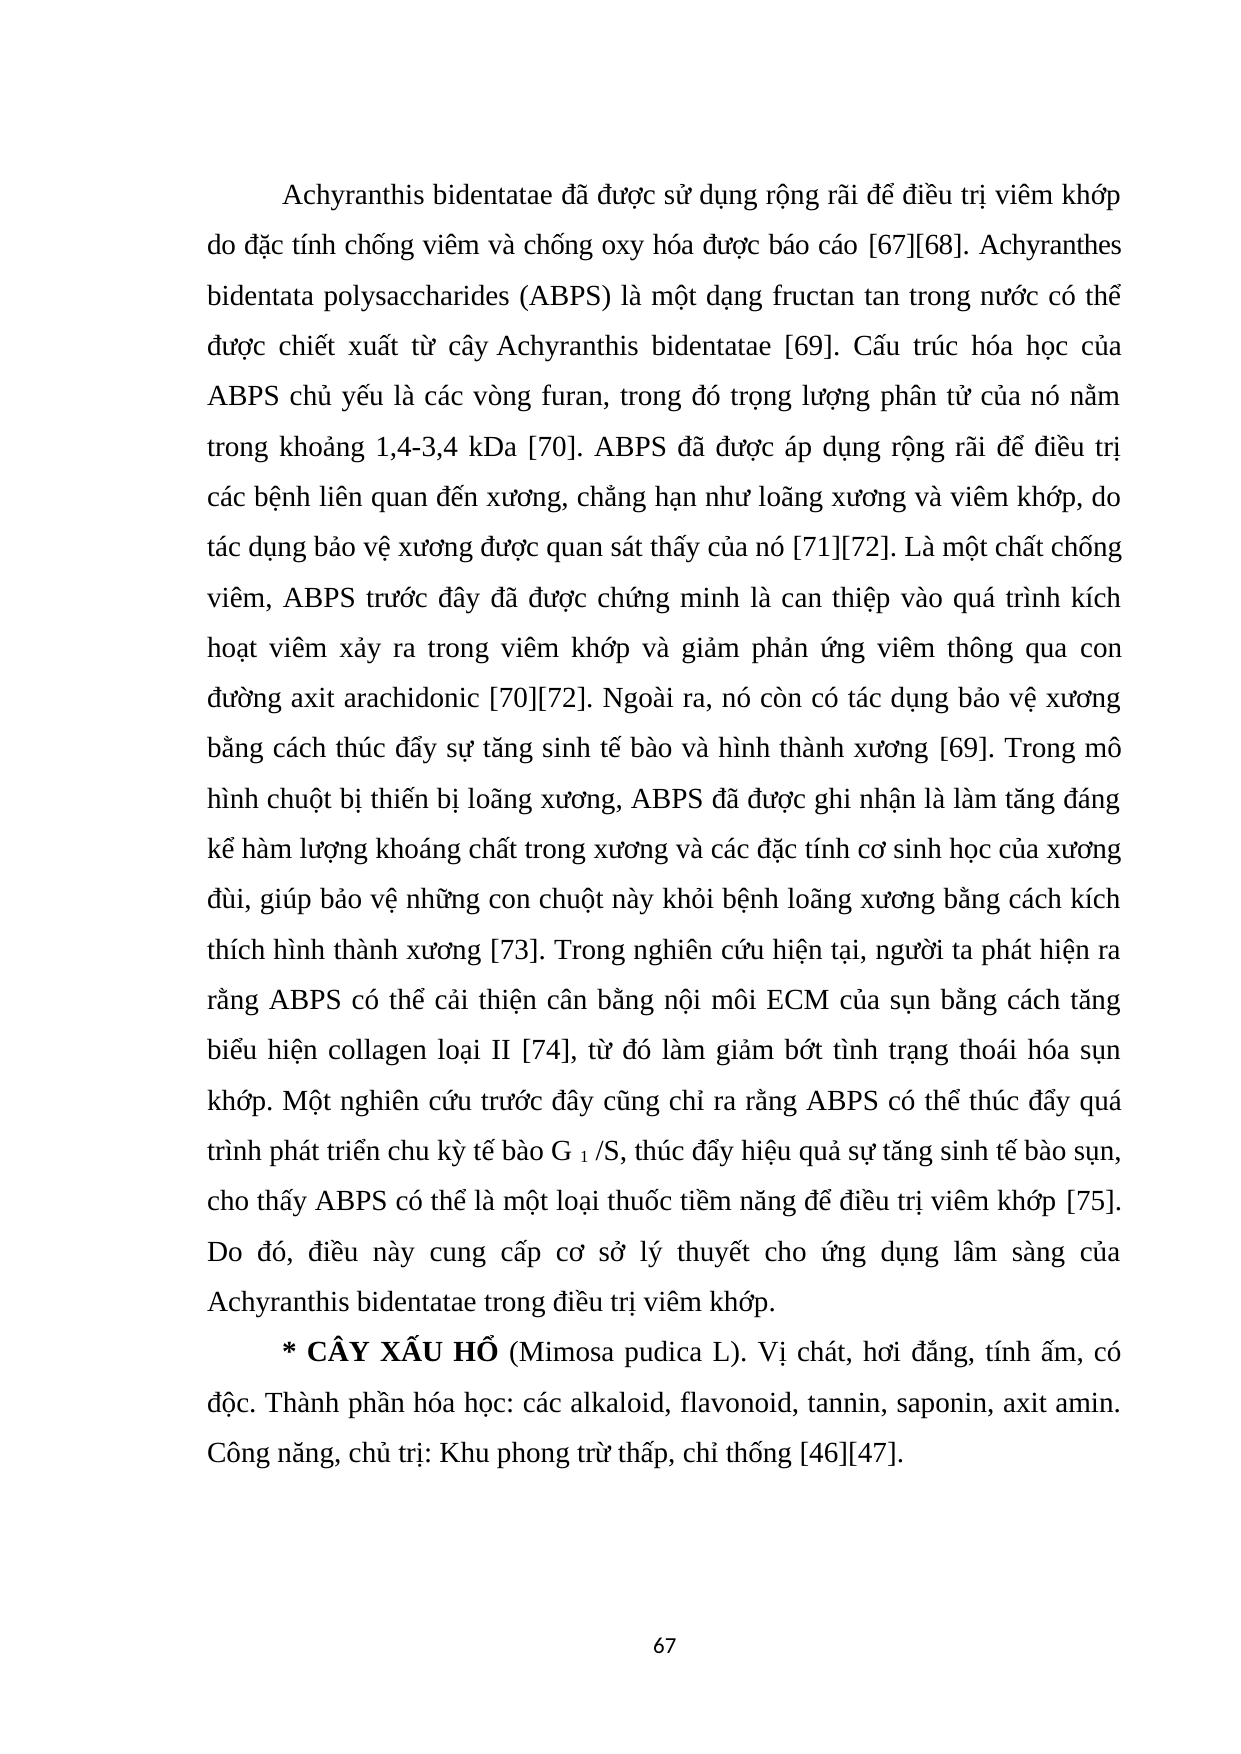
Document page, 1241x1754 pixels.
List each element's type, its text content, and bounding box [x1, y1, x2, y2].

text * CÂY XẤU HỔ (Mimosa pudica L). Vị chát, hơi đắng, tính ấm, có độc. Thành phần hóa học: các alkaloid, flavonoid, tannin, saponin, axit amin. Công năng, chủ trị: Khu phong trừ thấp, chỉ thống [46][47]. [207, 1334, 1122, 1468]
text Achyranthis bidentatae đã được sử dụng rộng rãi để điều trị viêm khớp do đặc tính chống viêm và chống oxy hóa được báo cáo [67][68]. Achyranthes bidentata polysaccharides (ABPS) là một dạng fructan tan trong nước có thể được chiết xuất từ ​​cây Achyranthis bidentatae [69]. Cấu trúc hóa học của ABPS chủ yếu là các vòng furan, trong đó trọng lượng phân tử của nó nằm trong khoảng 1,4-3,4 kDa [70]. ABPS đã được áp dụng rộng rãi để điều trị các bệnh liên quan đến xương, chẳng hạn như loãng xương và viêm khớp, do tác dụng bảo vệ xương được quan sát thấy của nó [71][72]. Là một chất chống viêm, ABPS trước đây đã được chứng minh là can thiệp vào quá trình kích hoạt viêm xảy ra trong viêm khớp và giảm phản ứng viêm thông qua con đường axit arachidonic [70][72]. Ngoài ra, nó còn có tác dụng bảo vệ xương bằng cách thúc đẩy sự tăng sinh tế bào và hình thành xương [69]. Trong mô hình chuột bị thiến bị loãng xương, ABPS đã được ghi nhận là làm tăng đáng kể hàm lượng khoáng chất trong xương và các đặc tính cơ sinh học của xương đùi, giúp bảo vệ những con chuột này khỏi bệnh loãng xương bằng cách kích thích hình thành xương [73]. Trong nghiên cứu hiện tại, người ta phát hiện ra rằng ABPS có thể cải thiện cân bằng nội môi ECM của sụn bằng cách tăng biểu hiện collagen loại II [74], từ đó làm giảm bớt tình trạng thoái hóa sụn khớp. Một nghiên cứu trước đây cũng chỉ ra rằng ABPS có thể thúc đẩy quá trình phát triển chu kỳ tế bào G 1 /S, thúc đẩy hiệu quả sự tăng sinh tế bào sụn, cho thấy ABPS có thể là một loại thuốc tiềm năng để điều trị viêm khớp [75]. Do đó, điều này cung cấp cơ sở lý thuyết cho ứng dụng lâm sàng của Achyranthis bidentatae trong điều trị viêm khớp. [207, 177, 1122, 1318]
